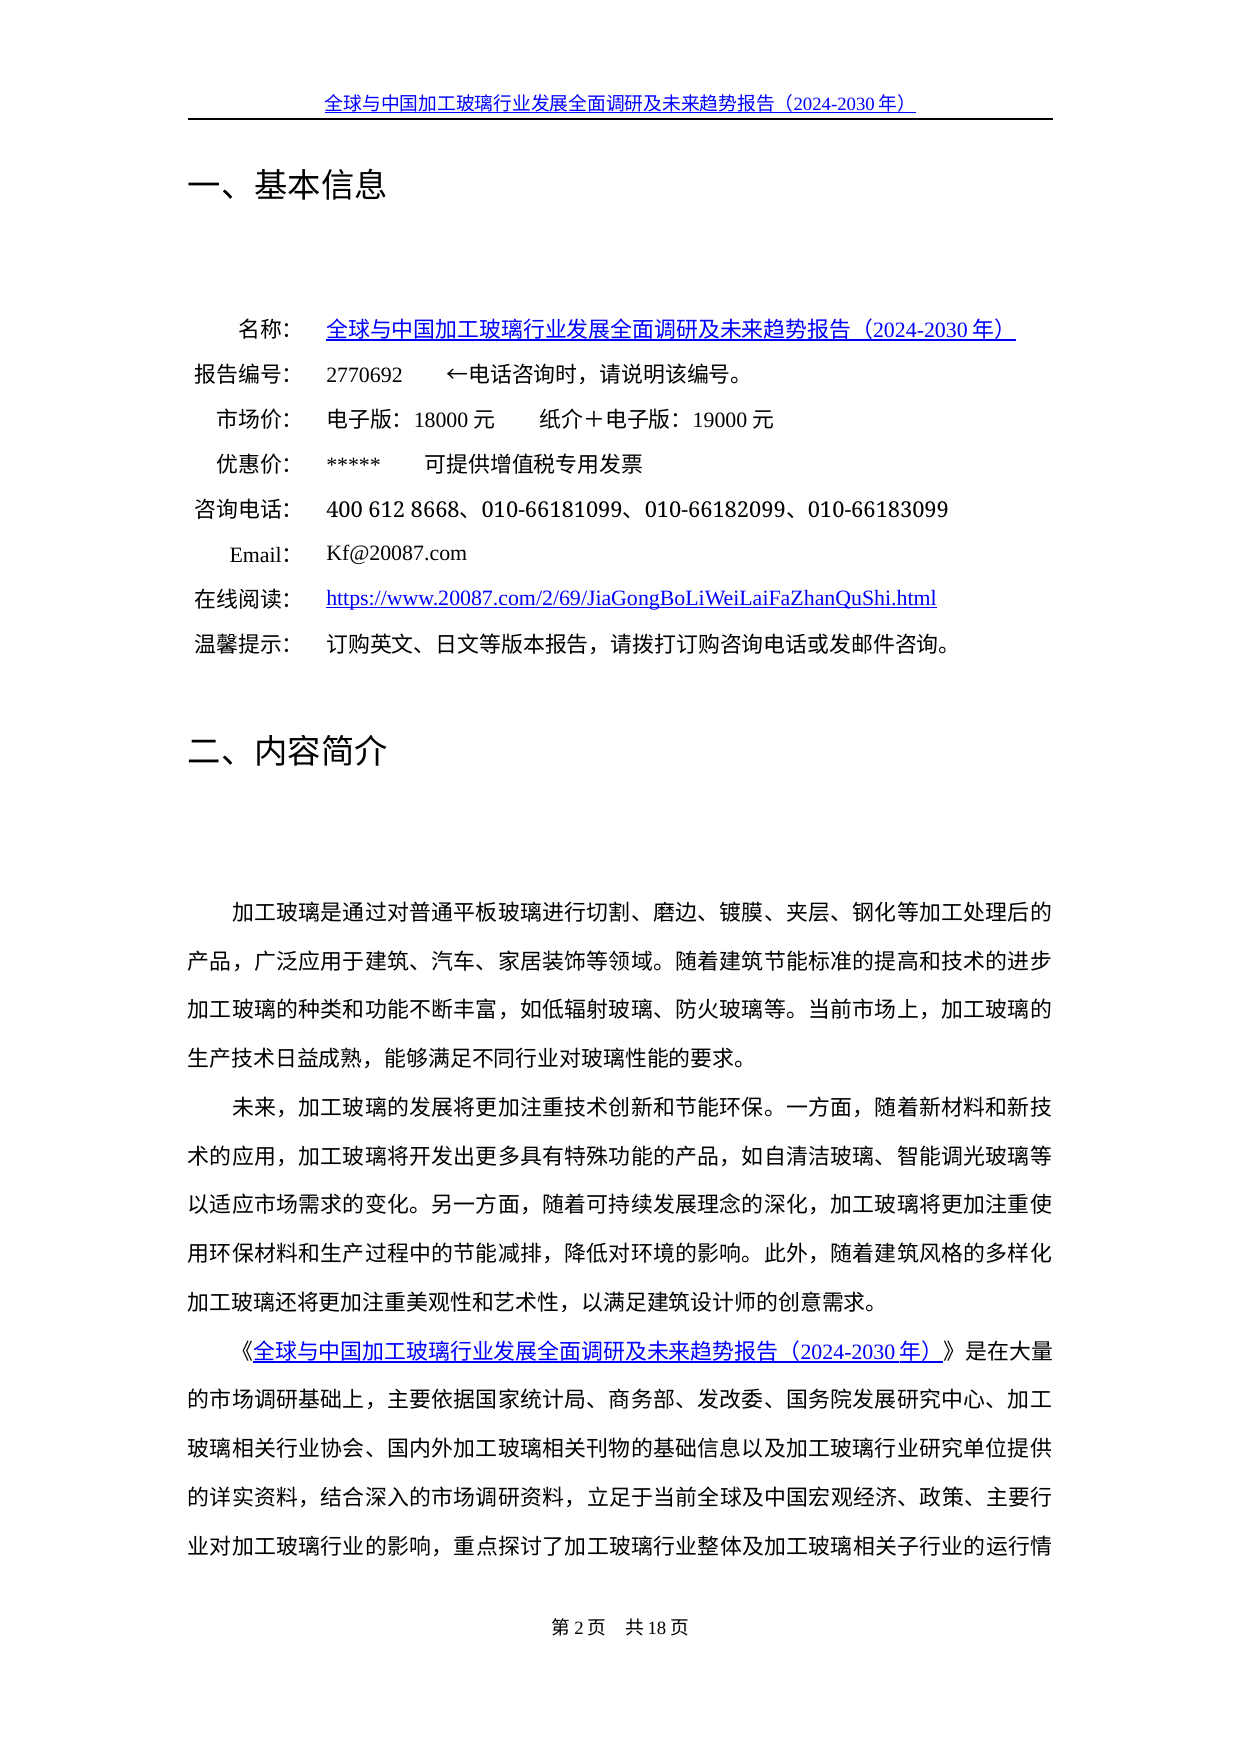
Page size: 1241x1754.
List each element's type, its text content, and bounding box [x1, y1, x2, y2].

table_cell 订购英文、日文等版本报告，请拨打订购咨询电话或发邮件咨询。 [315, 627, 1073, 672]
table_cell 报告编号： [167, 357, 315, 402]
table_header 全球与中国加工玻璃行业发展全面调研及未来趋势报告（2024-2030年） [315, 312, 1073, 357]
table_header 名称： [167, 312, 315, 357]
table_cell 电子版：18000 元 纸介＋电子版：19000 元 [315, 402, 1073, 447]
table_cell [315, 582, 1073, 627]
table_cell Email： [167, 537, 315, 582]
table_cell Kf@20087.com [315, 537, 1073, 582]
table_cell 咨询电话： [167, 492, 315, 537]
table_cell 400 612 8668、010-66181099、010-66182099、010-66183099 [315, 492, 1073, 537]
title 二、内容简介 [187, 717, 1053, 782]
table_cell ***** 可提供增值税专用发票 [315, 447, 1073, 492]
table_cell 优惠价： [167, 447, 315, 492]
table_cell 在线阅读： [167, 582, 315, 627]
table_cell 2770692 ←电话咨询时，请说明该编号。 [315, 357, 1073, 402]
table_cell 市场价： [167, 402, 315, 447]
table_cell 温馨提示： [167, 627, 315, 672]
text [187, 894, 1053, 1561]
title 一、基本信息 [187, 150, 1053, 215]
